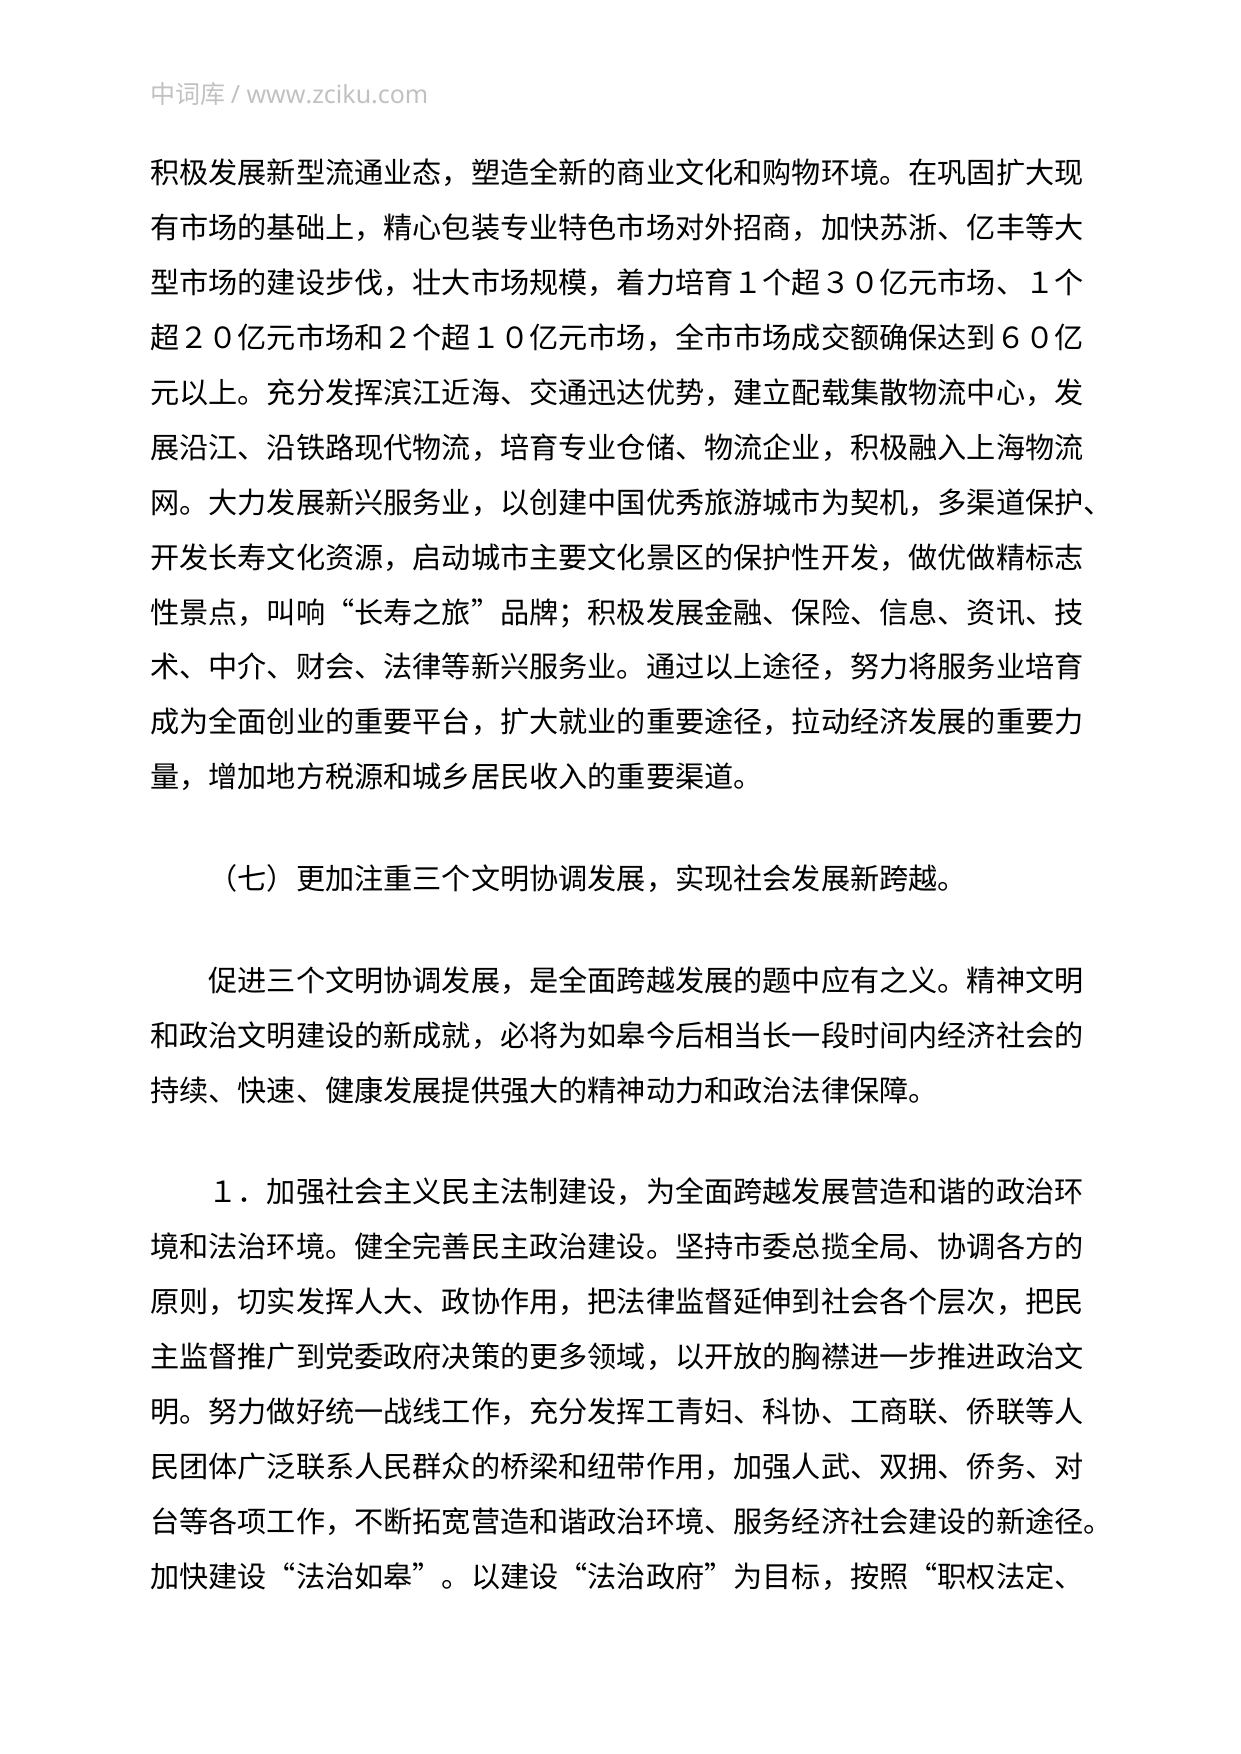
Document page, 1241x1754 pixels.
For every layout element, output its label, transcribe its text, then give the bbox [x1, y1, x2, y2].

text 促进三个文明协调发展，是全面跨越发展的题中应有之义。精神文明和政治文明建设的新成就，必将为如皋今后相当长一段时间内经济社会的持续、快速、健康发展提供强大的精神动力和政治法律保障。 [150, 957, 1090, 1109]
text （七）更加注重三个文明协调发展，实现社会发展新跨越。 [150, 856, 1090, 898]
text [150, 1169, 1090, 1596]
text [150, 150, 1090, 796]
